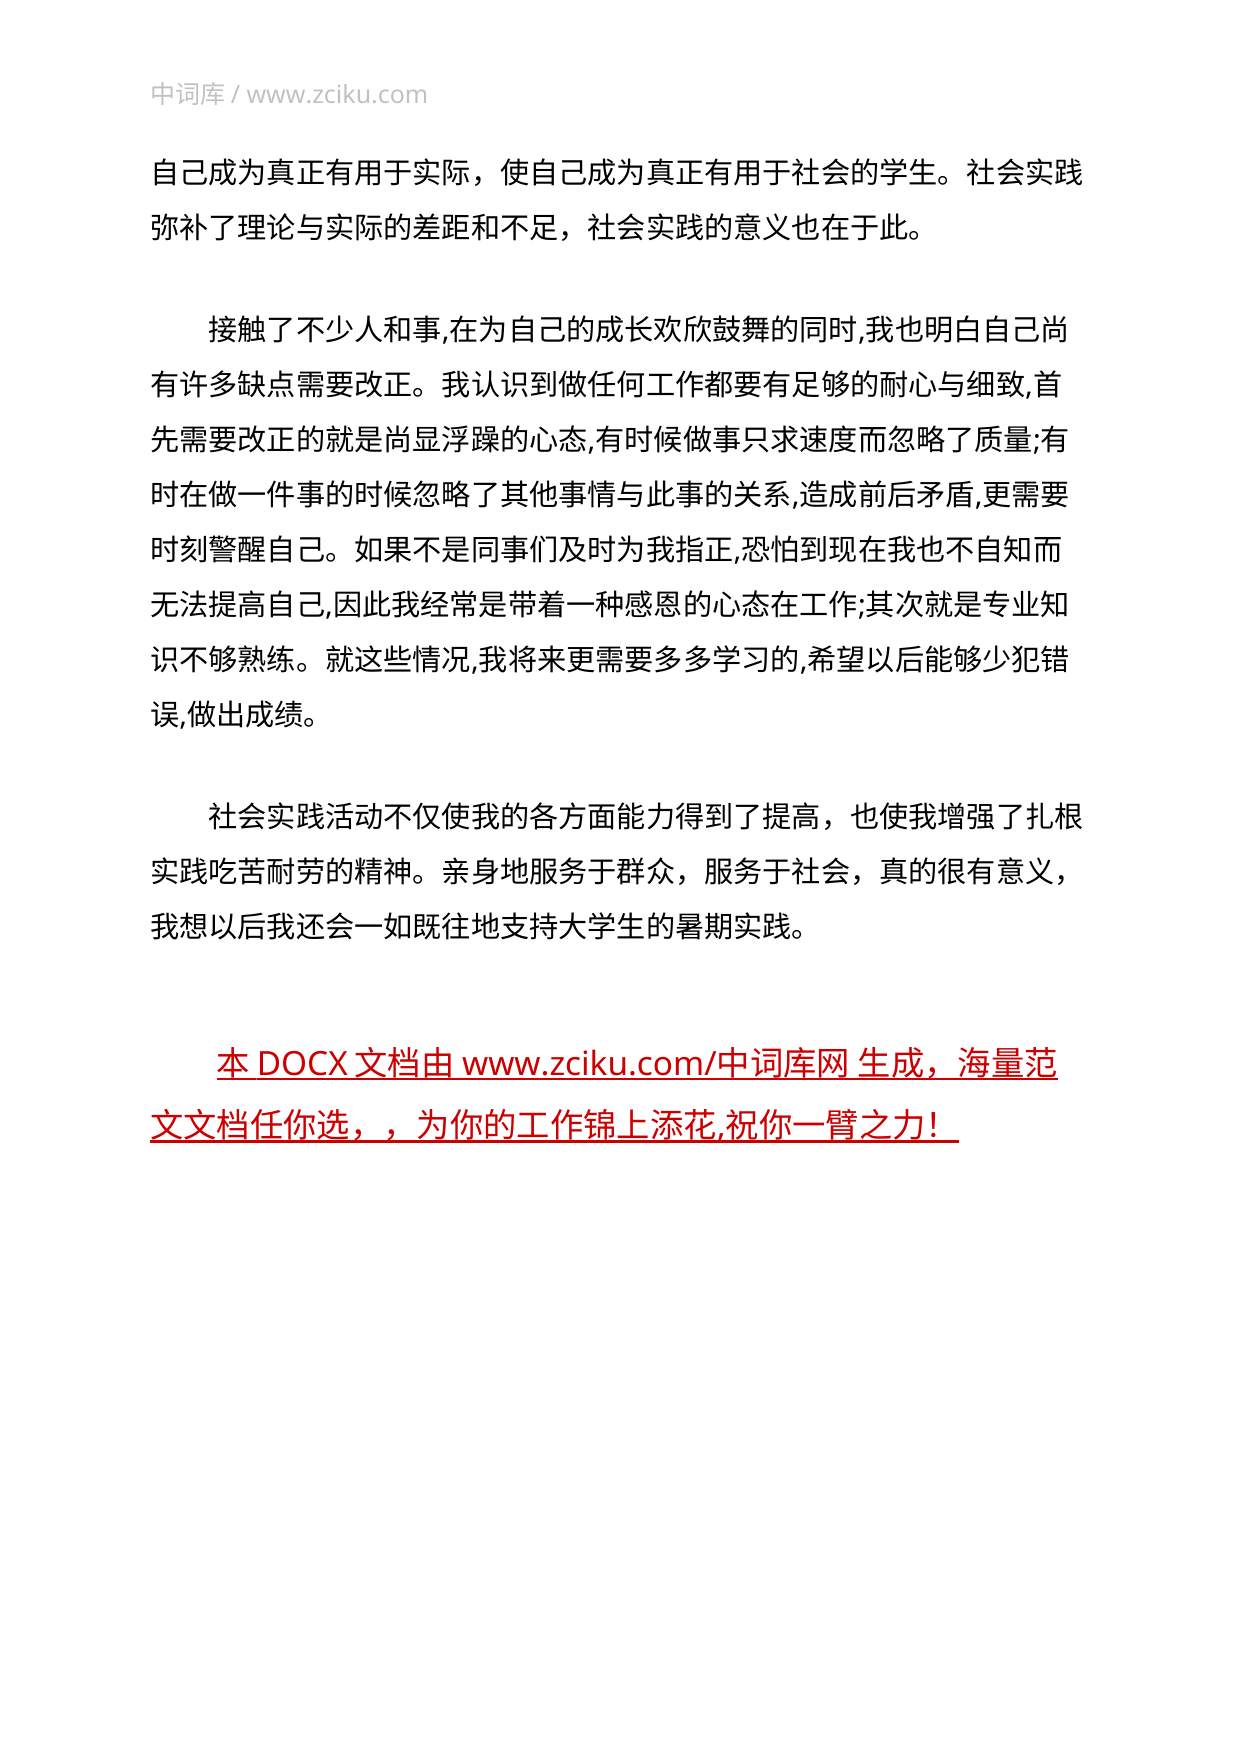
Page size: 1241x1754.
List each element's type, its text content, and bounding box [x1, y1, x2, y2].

text 社会实践活动不仅使我的各方面能力得到了提高，也使我增强了扎根实践吃苦耐劳的精神。亲身地服务于群众，服务于社会，真的很有意义，我想以后我还会一如既往地支持大学生的暑期实践。 [150, 794, 1090, 946]
text 接触了不少人和事,在为自己的成长欢欣鼓舞的同时,我也明白自己尚有许多缺点需要改正。我认识到做任何工作都要有足够的耐心与细致,首先需要改正的就是尚显浮躁的心态,有时候做事只求速度而忽略了质量;有时在做一件事的时候忽略了其他事情与此事的关系,造成前后矛盾,更需要时刻警醒自己。如果不是同事们及时为我指正,恐怕到现在我也不自知而无法提高自己,因此我经常是带着一种感恩的心态在工作;其次就是专业知识不够熟练。就这些情况,我将来更需要多多学习的,希望以后能够少犯错误,做出成绩。 [150, 307, 1090, 734]
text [150, 150, 1090, 247]
text 本DOCX文档由 www.zciku.com/中词库网 生成，海量范文文档任你选，，为你的工作锦上添花,祝你一臂之力！ [150, 1036, 1090, 1148]
